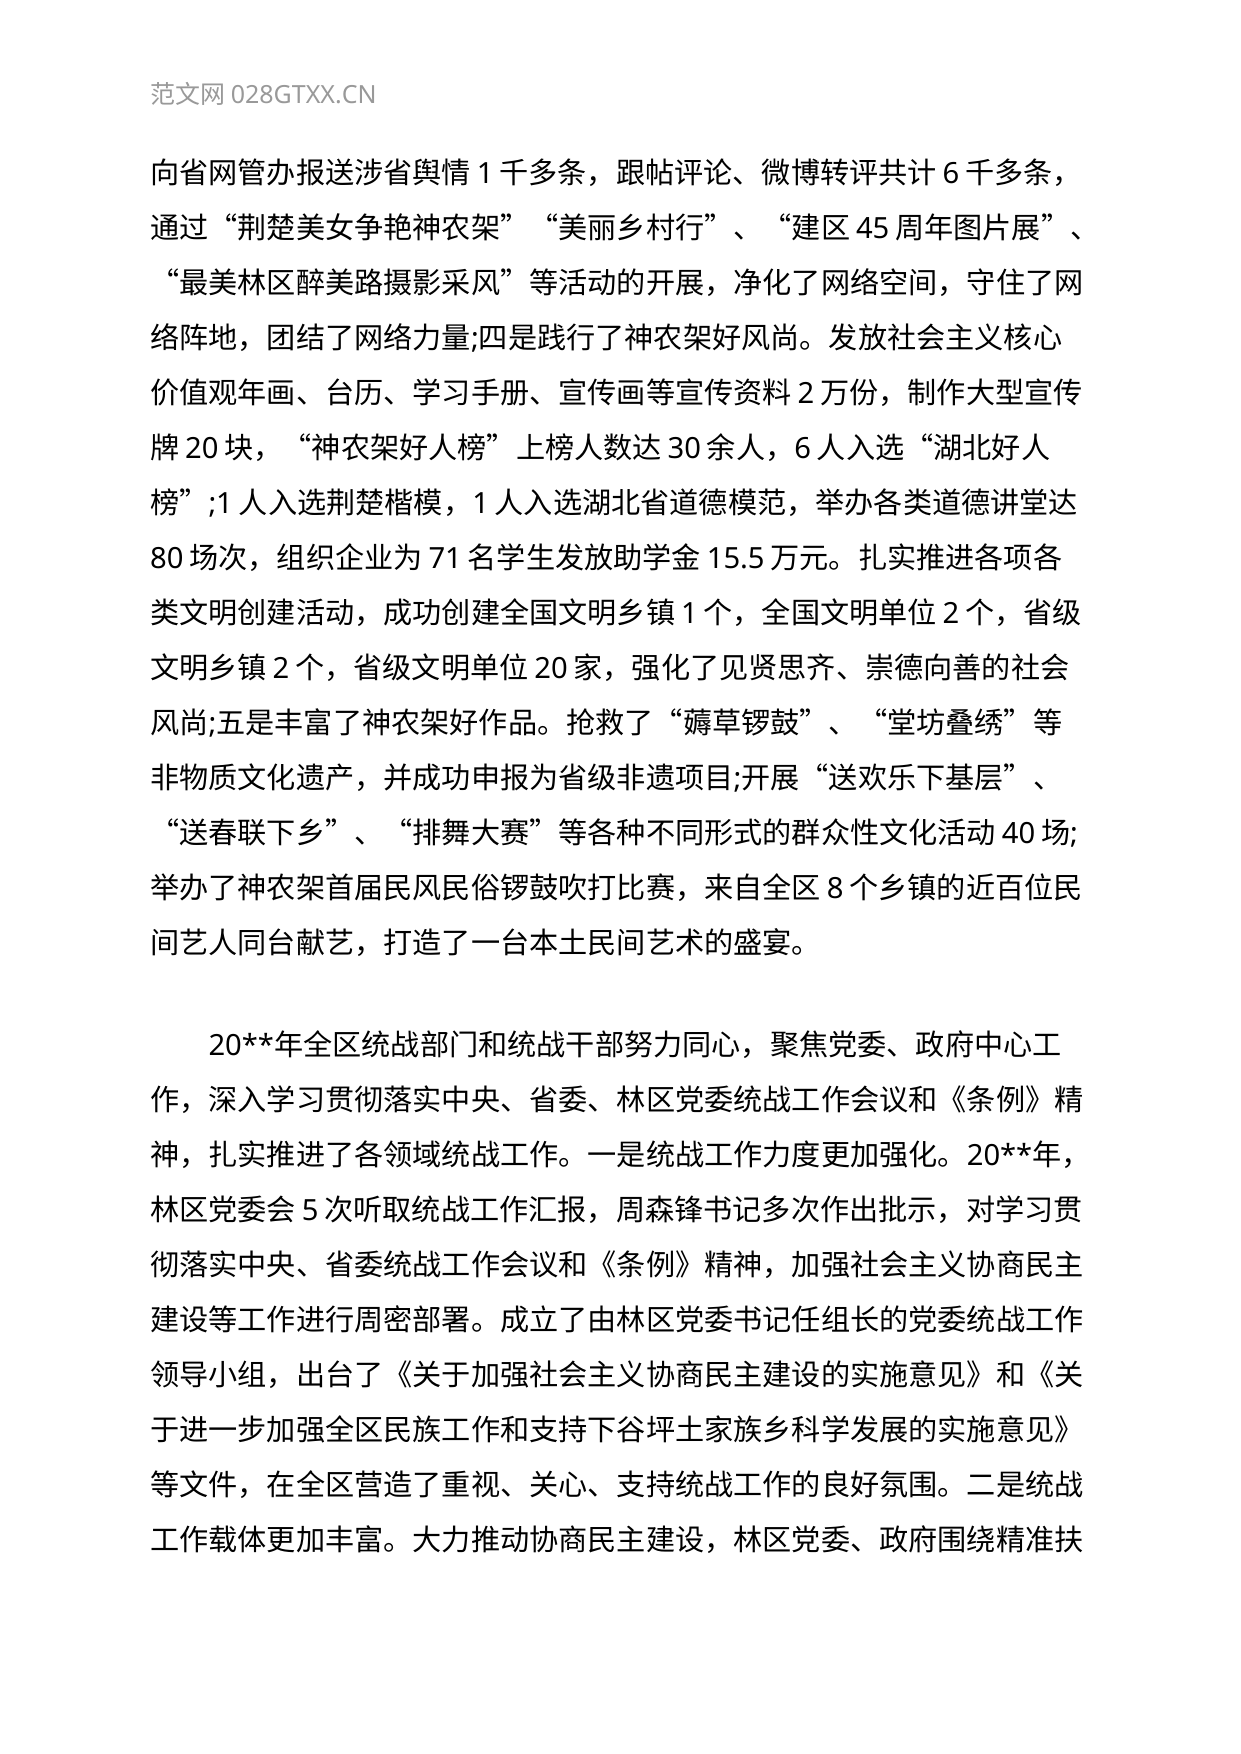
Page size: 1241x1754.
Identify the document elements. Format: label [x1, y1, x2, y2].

text [150, 1022, 1090, 1558]
text [150, 150, 1090, 962]
